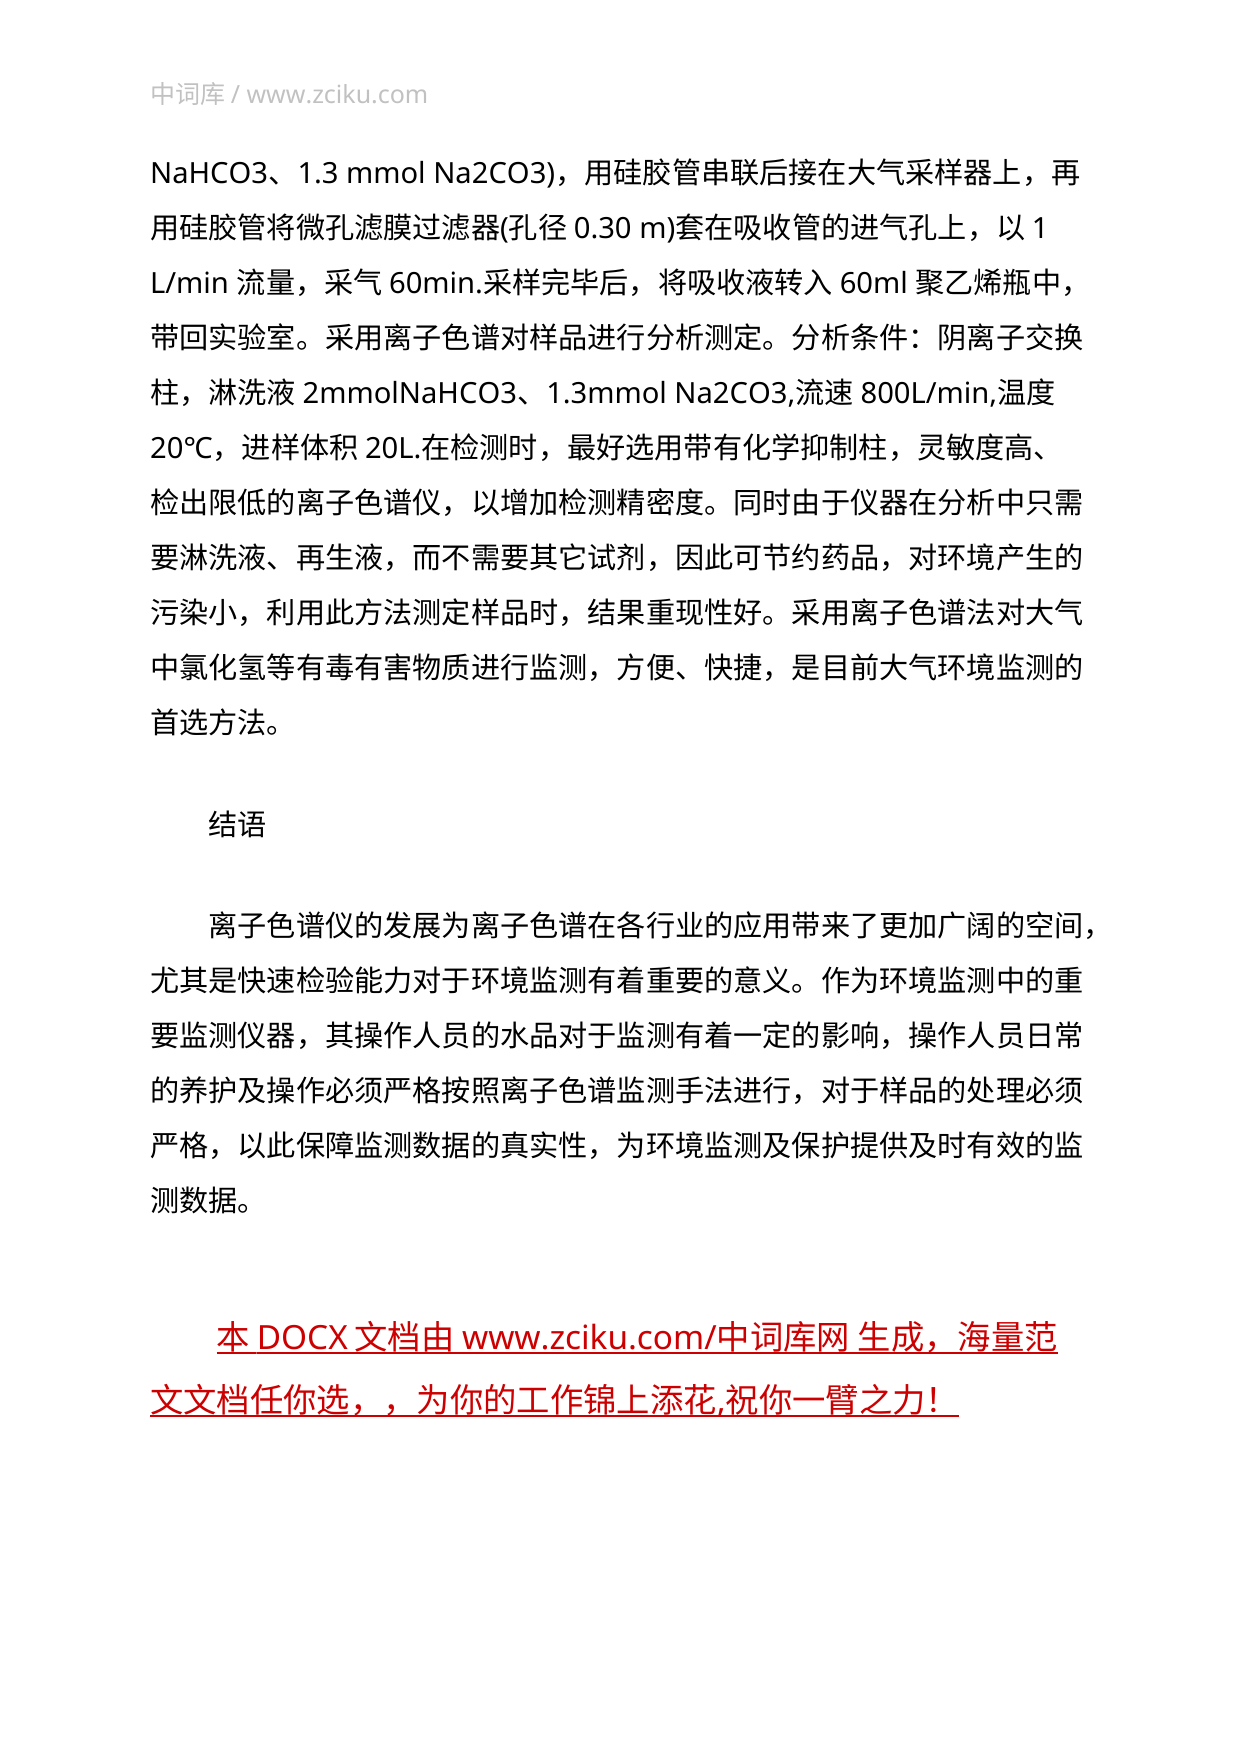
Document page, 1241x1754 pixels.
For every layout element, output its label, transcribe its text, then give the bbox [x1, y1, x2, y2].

text 本DOCX文档由 www.zciku.com/中词库网 生成，海量范文文档任你选，，为你的工作锦上添花,祝你一臂之力！ [150, 1311, 1090, 1422]
text 离子色谱仪的发展为离子色谱在各行业的应用带来了更加广阔的空间，尤其是快速检验能力对于环境监测有着重要的意义。作为环境监测中的重要监测仪器，其操作人员的水品对于监测有着一定的影响，操作人员日常的养护及操作必须严格按照离子色谱监测手法进行，对于样品的处理必须严格，以此保障监测数据的真实性，为环境监测及保护提供及时有效的监测数据。 [150, 903, 1090, 1220]
text 结语 [150, 801, 1090, 843]
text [150, 150, 1090, 742]
